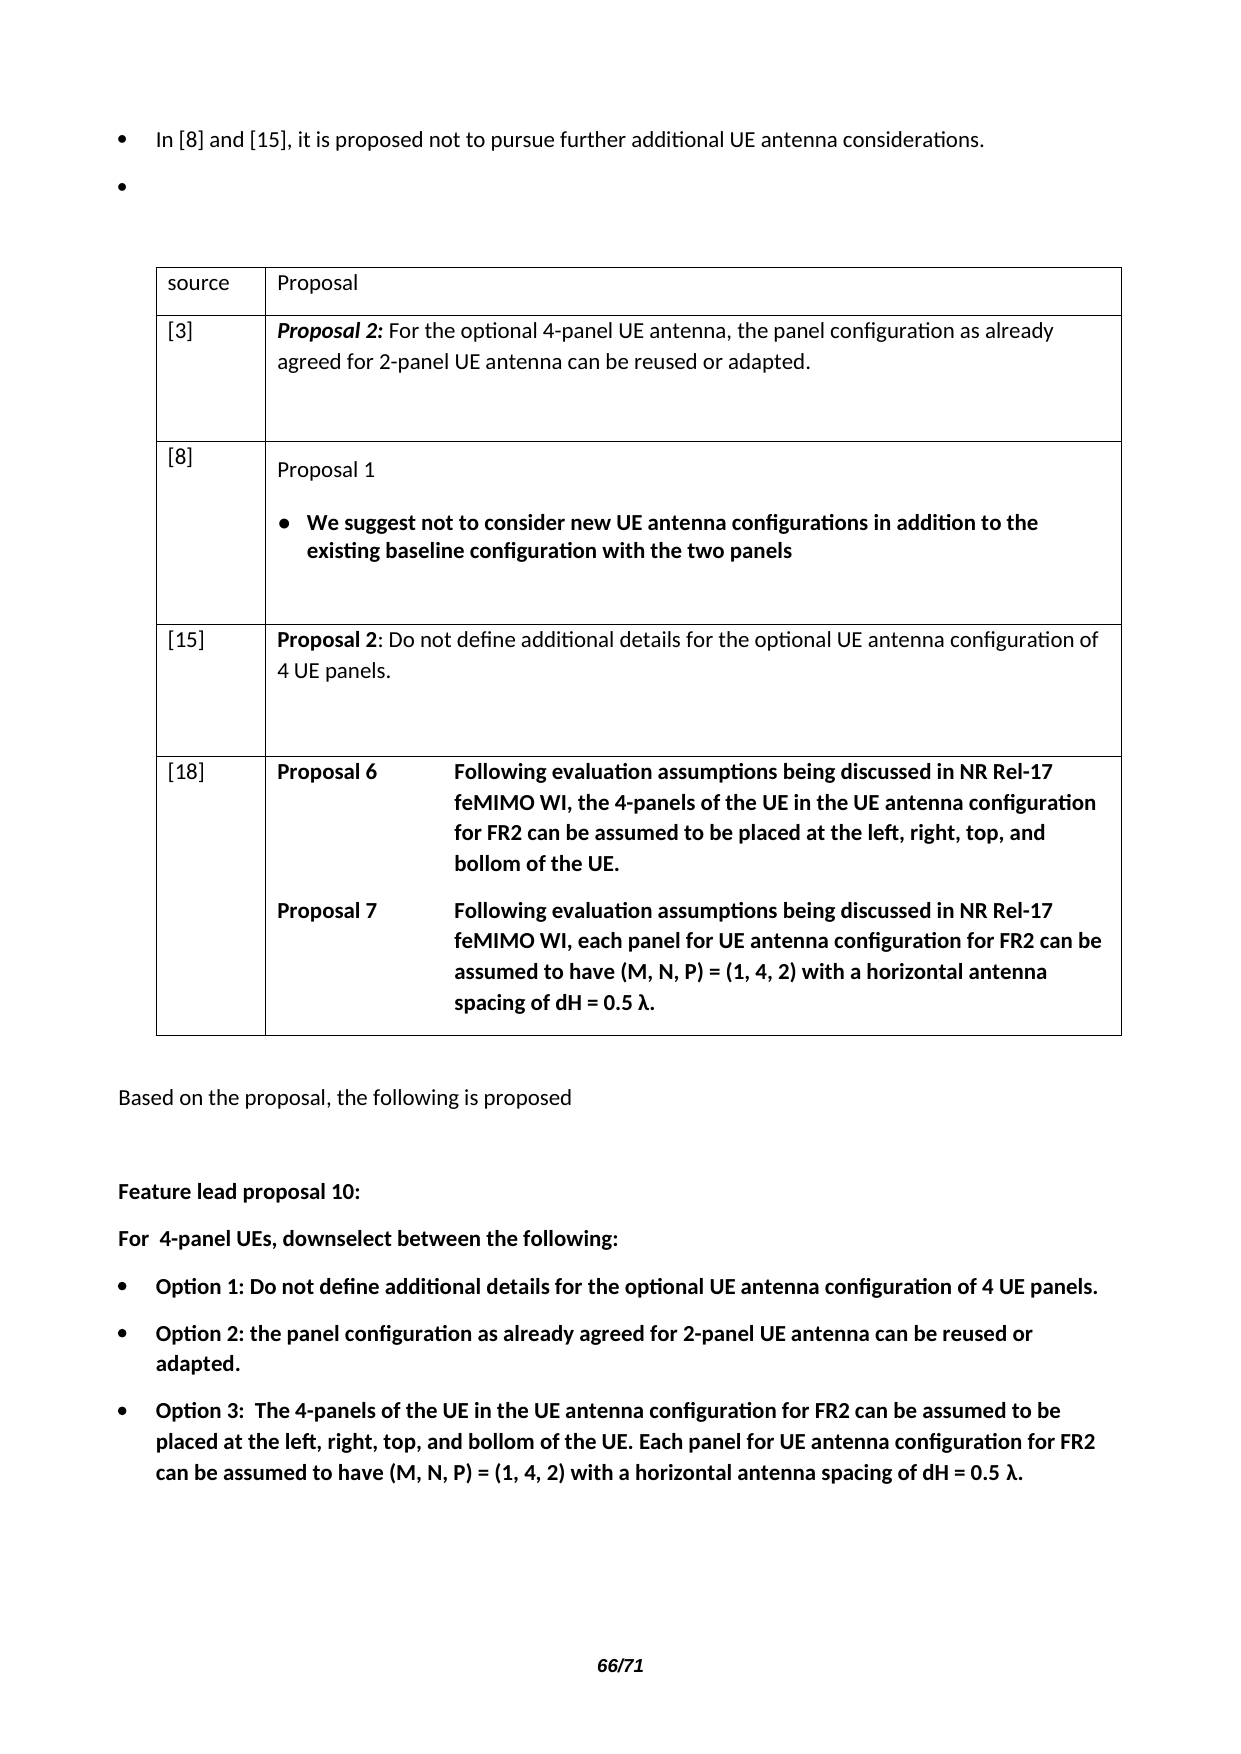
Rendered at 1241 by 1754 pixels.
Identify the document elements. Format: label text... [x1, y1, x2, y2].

text Feature lead proposal 10: [118, 1177, 1122, 1206]
list Option 1: Do not define additional details for the optional UE antenna configuration of 4 UE panels. [118, 1272, 1122, 1300]
table_cell [3] [157, 316, 265, 441]
table_cell [8] [157, 442, 265, 624]
table_cell Proposal 1 We suggest not to consider new UE antenna configurations in addition to the existing baseline configuration with the two panels [266, 442, 1121, 624]
list In [8] and [15], it is proposed not to pursue further additional UE antenna considerations. [118, 126, 1122, 154]
table_cell Proposal 2: For the optional 4-panel UE antenna, the panel configuration as already agreed for 2-panel UE antenna can be reused or adapted. [266, 316, 1121, 441]
table_header source [157, 268, 265, 315]
table_cell [18] [157, 757, 265, 1035]
list Option 3: The 4-panels of the UE in the UE antenna configuration for FR2 can be assumed to be placed at the left, right, top, and bollom of the UE. Each panel for UE antenna configuration for FR2 can be assumed to have (M, N, P) = (1, 4, 2) with a horizontal antenna spacing of dH = 0.5 λ. [118, 1397, 1122, 1486]
list Option 2: the panel configuration as already agreed for 2-panel UE antenna can be reused or adapted. [118, 1319, 1122, 1378]
table_cell Proposal 2: Do not define additional details for the optional UE antenna configuration of 4 UE panels. [266, 625, 1121, 756]
table_cell Proposal 6 Following evaluation assumptions being discussed in NR Rel-17 feMIMO WI, the 4-panels of the UE in the UE antenna configuration for FR2 can be assumed to be placed at the left, right, top, and bollom of the UE. Proposal 7 Following evaluation assumptions being discussed in NR Rel-17 feMIMO WI, each panel for UE antenna configuration for FR2 can be assumed to have (M, N, P) = (1, 4, 2) with a horizontal antenna spacing of dH = 0.5 λ. [266, 757, 1121, 1035]
text Based on the proposal, the following is proposed [118, 1083, 1122, 1111]
table_cell [15] [157, 625, 265, 756]
table_header Proposal [266, 268, 1121, 315]
text For 4-panel UEs, downselect between the following: [118, 1224, 1122, 1253]
